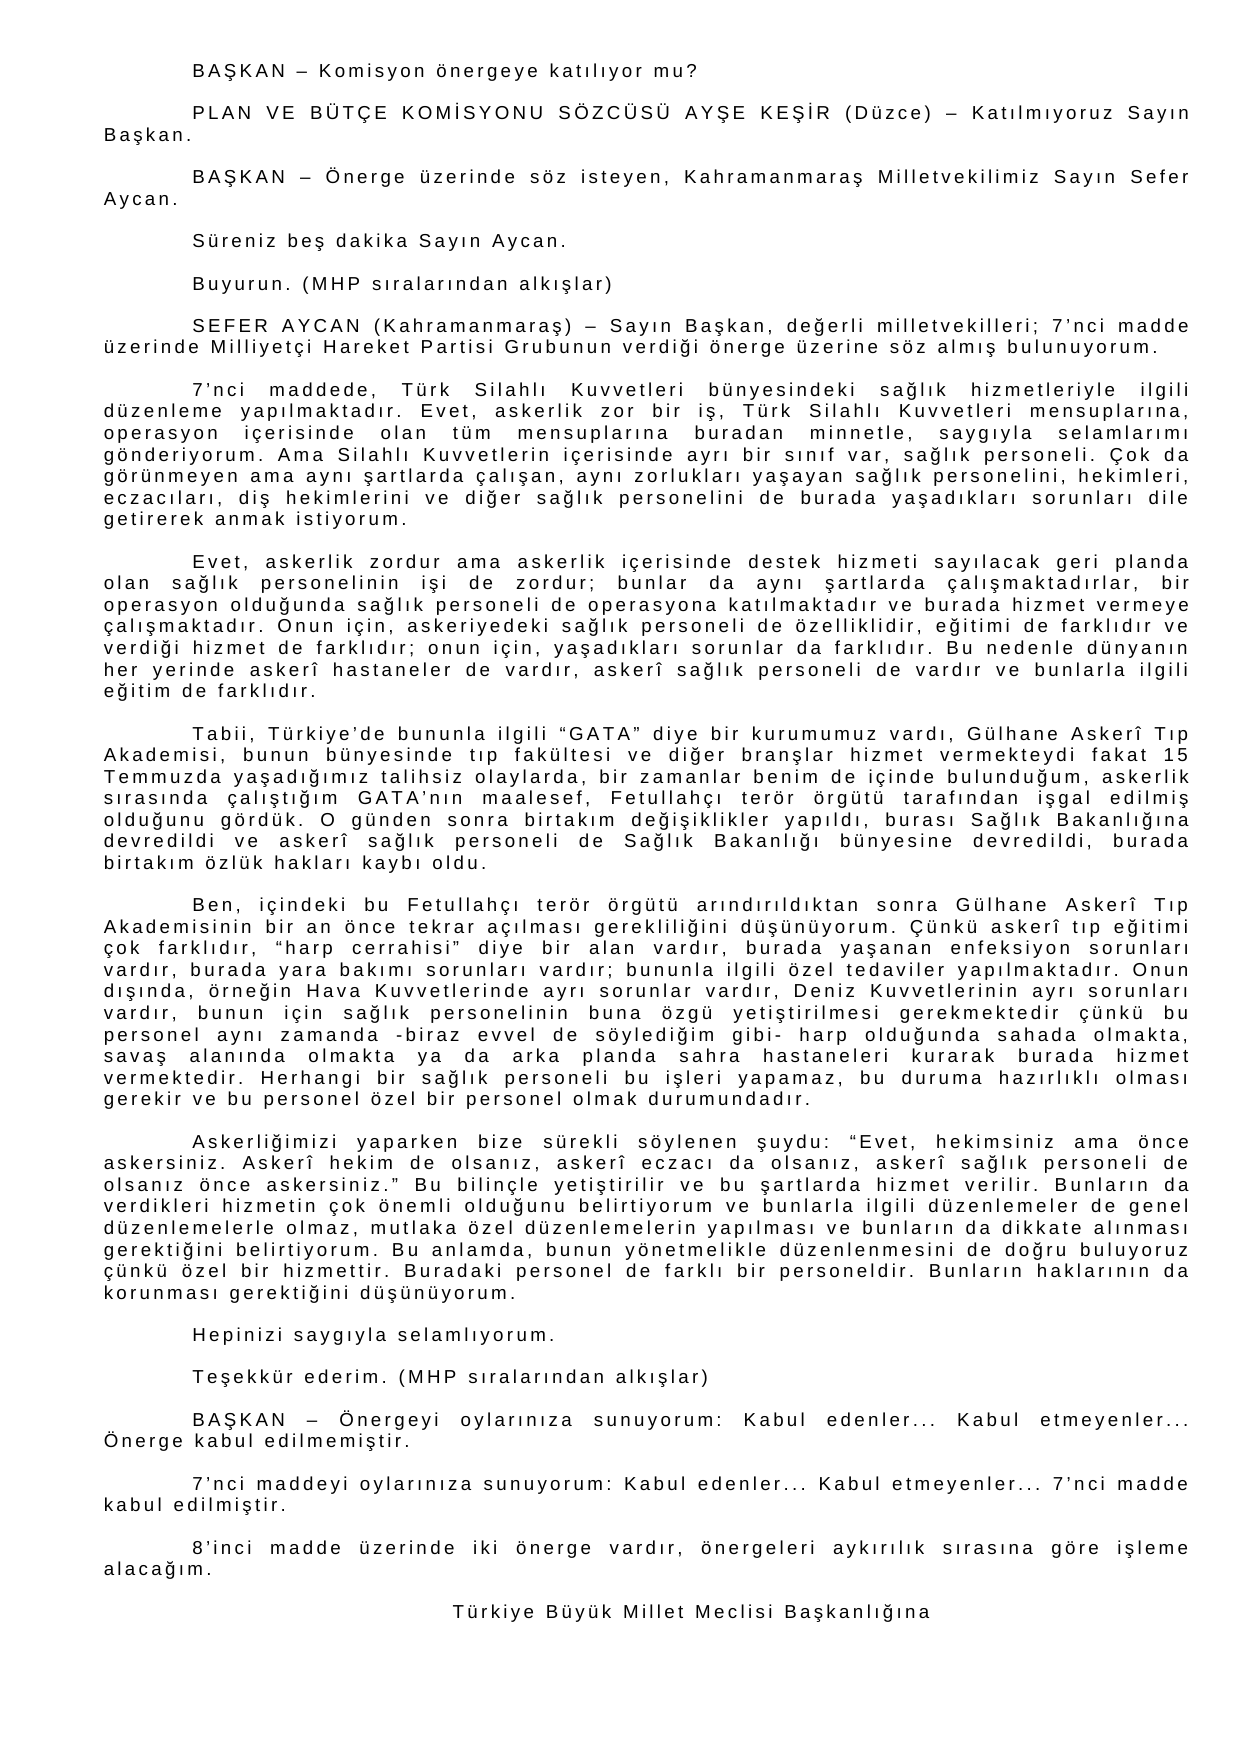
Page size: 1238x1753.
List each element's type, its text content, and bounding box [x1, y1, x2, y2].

text SEFER AYCAN (Kahramanmaraş) – Sayın Başkan, değerli milletvekilleri; 7’nci madde üzerinde Milliyetçi Hareket Partisi Grubunun verdiği önerge üzerine söz almış bulunuyorum. [103, 315, 1190, 358]
text Tabii, Türkiye’de bununla ilgili “GATA” diye bir kurumumuz vardı, Gülhane Askerî Tıp Akademisi, bunun bünyesinde tıp fakültesi ve diğer branşlar hizmet vermekteydi fakat 15 Temmuzda yaşadığımız talihsiz olaylarda, bir zamanlar benim de içinde bulunduğum, askerlik sırasında çalıştığım GATA’nın maalesef, Fetullahçı terör örgütü tarafından işgal edilmiş olduğunu gördük. O günden sonra birtakım değişiklikler yapıldı, burası Sağlık Bakanlığına devredildi ve askerî sağlık personeli de Sağlık Bakanlığı bünyesine devredildi, burada birtakım özlük hakları kaybı oldu. [103, 722, 1190, 873]
text Ben, içindeki bu Fetullahçı terör örgütü arındırıldıktan sonra Gülhane Askerî Tıp Akademisinin bir an önce tekrar açılması gerekliliğini düşünüyorum. Çünkü askerî tıp eğitimi çok farklıdır, “harp cerrahisi” diye bir alan vardır, burada yaşanan enfeksiyon sorunları vardır, burada yara bakımı sorunları vardır; bununla ilgili özel tedaviler yapılmaktadır. Onun dışında, örneğin Hava Kuvvetlerinde ayrı sorunlar vardır, Deniz Kuvvetlerinin ayrı sorunları vardır, bunun için sağlık personelinin buna özgü yetiştirilmesi gerekmektedir çünkü bu personel aynı zamanda -biraz evvel de söylediğim gibi- harp olduğunda sahada olmakta, savaş alanında olmakta ya da arka planda sahra hastaneleri kurarak burada hizmet vermektedir. Herhangi bir sağlık personeli bu işleri yapamaz, bu duruma hazırlıklı olması gerekir ve bu personel özel bir personel olmak durumundadır. [103, 894, 1190, 1110]
text BAŞKAN – Önergeyi oylarınıza sunuyorum: Kabul edenler... Kabul etmeyenler... Önerge kabul edilmemiştir. [103, 1409, 1190, 1452]
text Süreniz beş dakika Sayın Aycan. [103, 230, 1190, 252]
text Askerliğimizi yaparken bize sürekli söylenen şuydu: “Evet, hekimsiniz ama önce askersiniz. Askerî hekim de olsanız, askerî eczacı da olsanız, askerî sağlık personeli de olsanız önce askersiniz.” Bu bilinçle yetiştirilir ve bu şartlarda hizmet verilir. Bunların da verdikleri hizmetin çok önemli olduğunu belirtiyorum ve bunlarla ilgili düzenlemeler de genel düzenlemelerle olmaz, mutlaka özel düzenlemelerin yapılması ve bunların da dikkate alınması gerektiğini belirtiyorum. Bu anlamda, bunun yönetmelikle düzenlenmesini de doğru buluyoruz çünkü özel bir hizmettir. Buradaki personel de farklı bir personeldir. Bunların haklarının da korunması gerektiğini düşünüyorum. [103, 1131, 1190, 1303]
text 7’nci maddede, Türk Silahlı Kuvvetleri bünyesindeki sağlık hizmetleriyle ilgili düzenleme yapılmaktadır. Evet, askerlik zor bir iş, Türk Silahlı Kuvvetleri mensuplarına, operasyon içerisinde olan tüm mensuplarına buradan minnetle, saygıyla selamlarımı gönderiyorum. Ama Silahlı Kuvvetlerin içerisinde ayrı bir sınıf var, sağlık personeli. Çok da görünmeyen ama aynı şartlarda çalışan, aynı zorlukları yaşayan sağlık personelini, hekimleri, eczacıları, diş hekimlerini ve diğer sağlık personelini de burada yaşadıkları sorunları dile getirerek anmak istiyorum. [103, 379, 1190, 530]
text BAŞKAN – Komisyon önergeye katılıyor mu? [103, 60, 1190, 81]
text Teşekkür ederim. (MHP sıralarından alkışlar) [103, 1366, 1190, 1388]
text 7’nci maddeyi oylarınıza sunuyorum: Kabul edenler... Kabul etmeyenler... 7’nci madde kabul edilmiştir. [103, 1473, 1190, 1516]
text PLAN VE BÜTÇE KOMİSYONU SÖZCÜSÜ AYŞE KEŞİR (Düzce) – Katılmıyoruz Sayın Başkan. [103, 102, 1190, 145]
text 8’inci madde üzerinde iki önerge vardır, önergeleri aykırılık sırasına göre işleme alacağım. [103, 1537, 1190, 1580]
text Buyurun. (MHP sıralarından alkışlar) [103, 272, 1190, 294]
text Türkiye Büyük Millet Meclisi Başkanlığına [103, 1601, 1190, 1622]
text Hepinizi saygıyla selamlıyorum. [103, 1324, 1190, 1345]
text Evet, askerlik zordur ama askerlik içerisinde destek hizmeti sayılacak geri planda olan sağlık personelinin işi de zordur; bunlar da aynı şartlarda çalışmaktadırlar, bir operasyon olduğunda sağlık personeli de operasyona katılmaktadır ve burada hizmet vermeye çalışmaktadır. Onun için, askeriyedeki sağlık personeli de özelliklidir, eğitimi de farklıdır ve verdiği hizmet de farklıdır; onun için, yaşadıkları sorunlar da farklıdır. Bu nedenle dünyanın her yerinde askerî hastaneler de vardır, askerî sağlık personeli de vardır ve bunlarla ilgili eğitim de farklıdır. [103, 551, 1190, 701]
text BAŞKAN – Önerge üzerinde söz isteyen, Kahramanmaraş Milletvekilimiz Sayın Sefer Aycan. [103, 166, 1190, 209]
